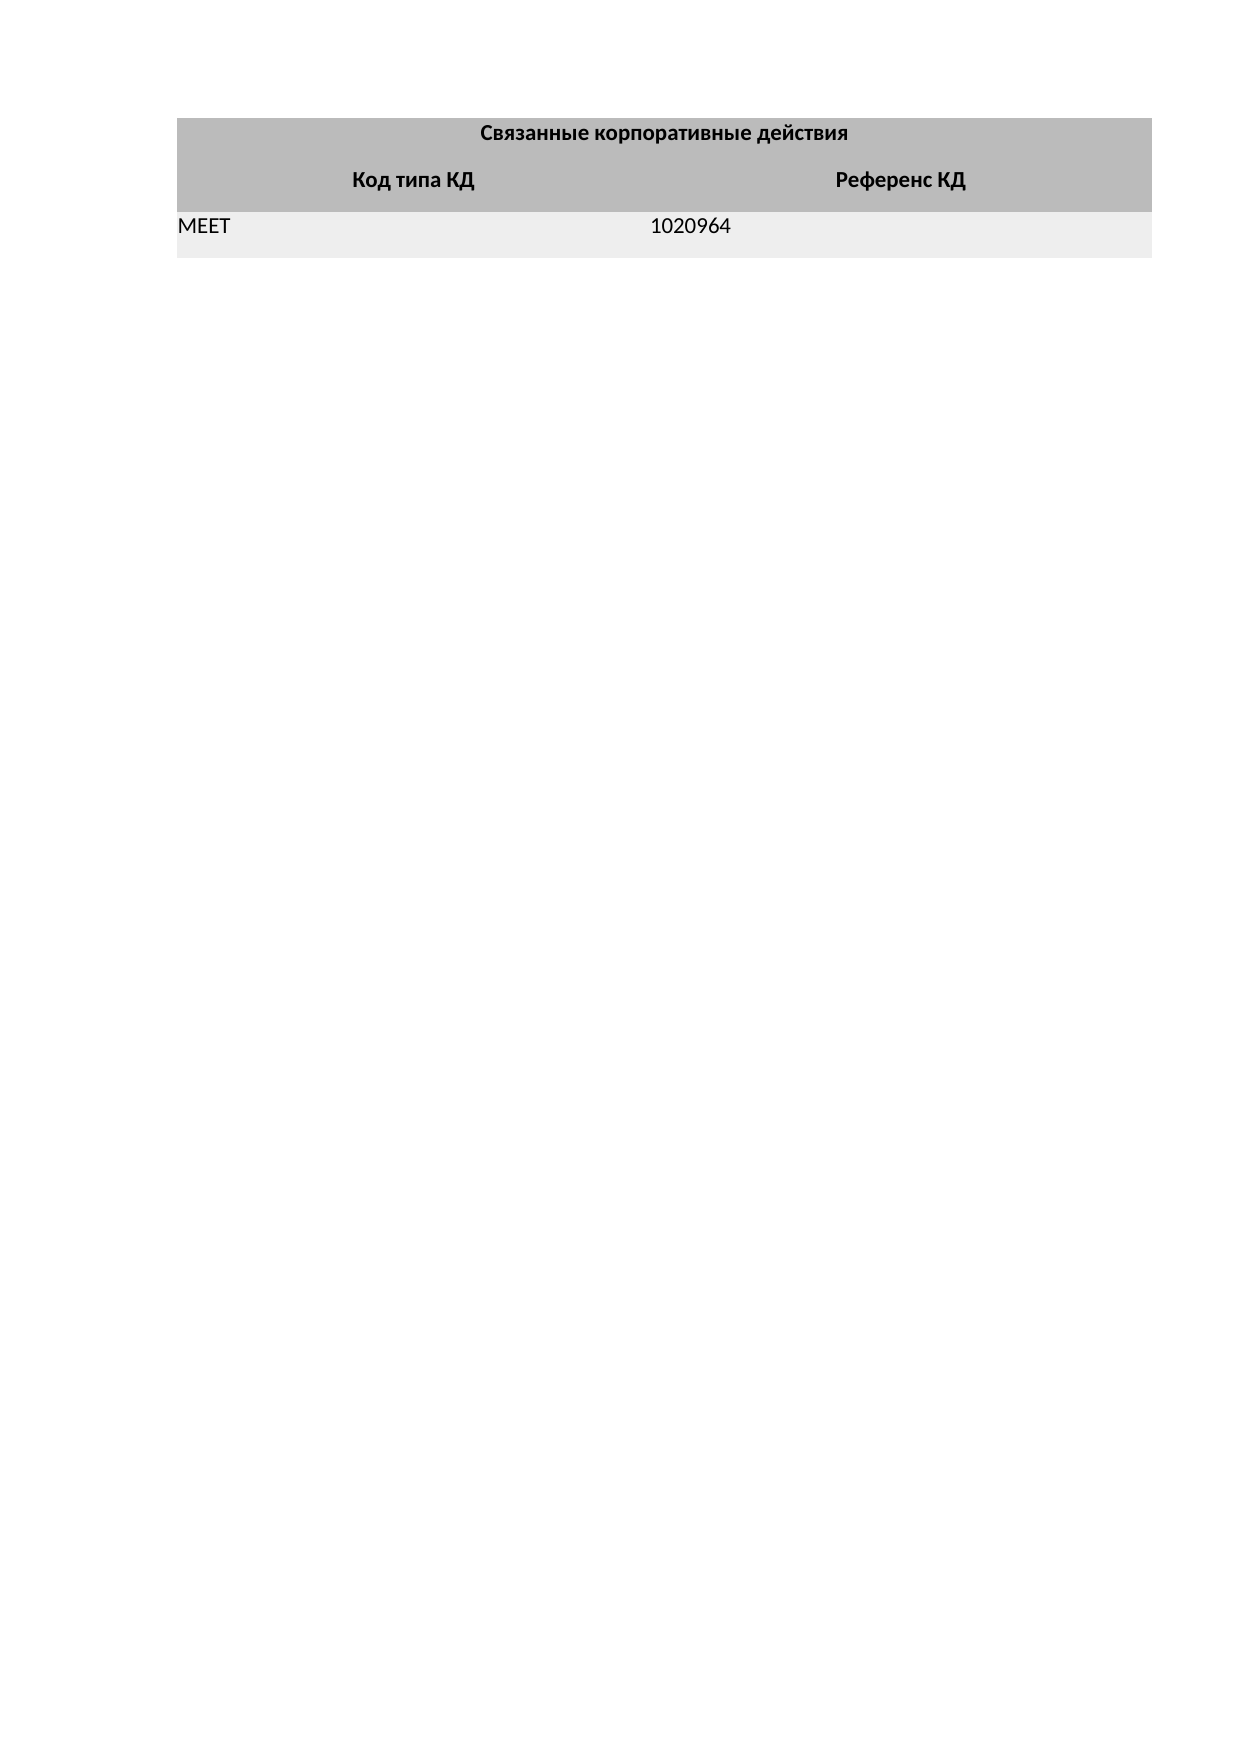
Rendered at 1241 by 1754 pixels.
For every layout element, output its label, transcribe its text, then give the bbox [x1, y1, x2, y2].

table_cell MEET [177, 212, 650, 258]
table_header Связанные корпоративные действия [177, 118, 1152, 165]
table_cell Референс КД [650, 165, 1152, 212]
table_cell Код типа КД [177, 165, 650, 212]
table_cell 1020964 [650, 212, 1152, 258]
